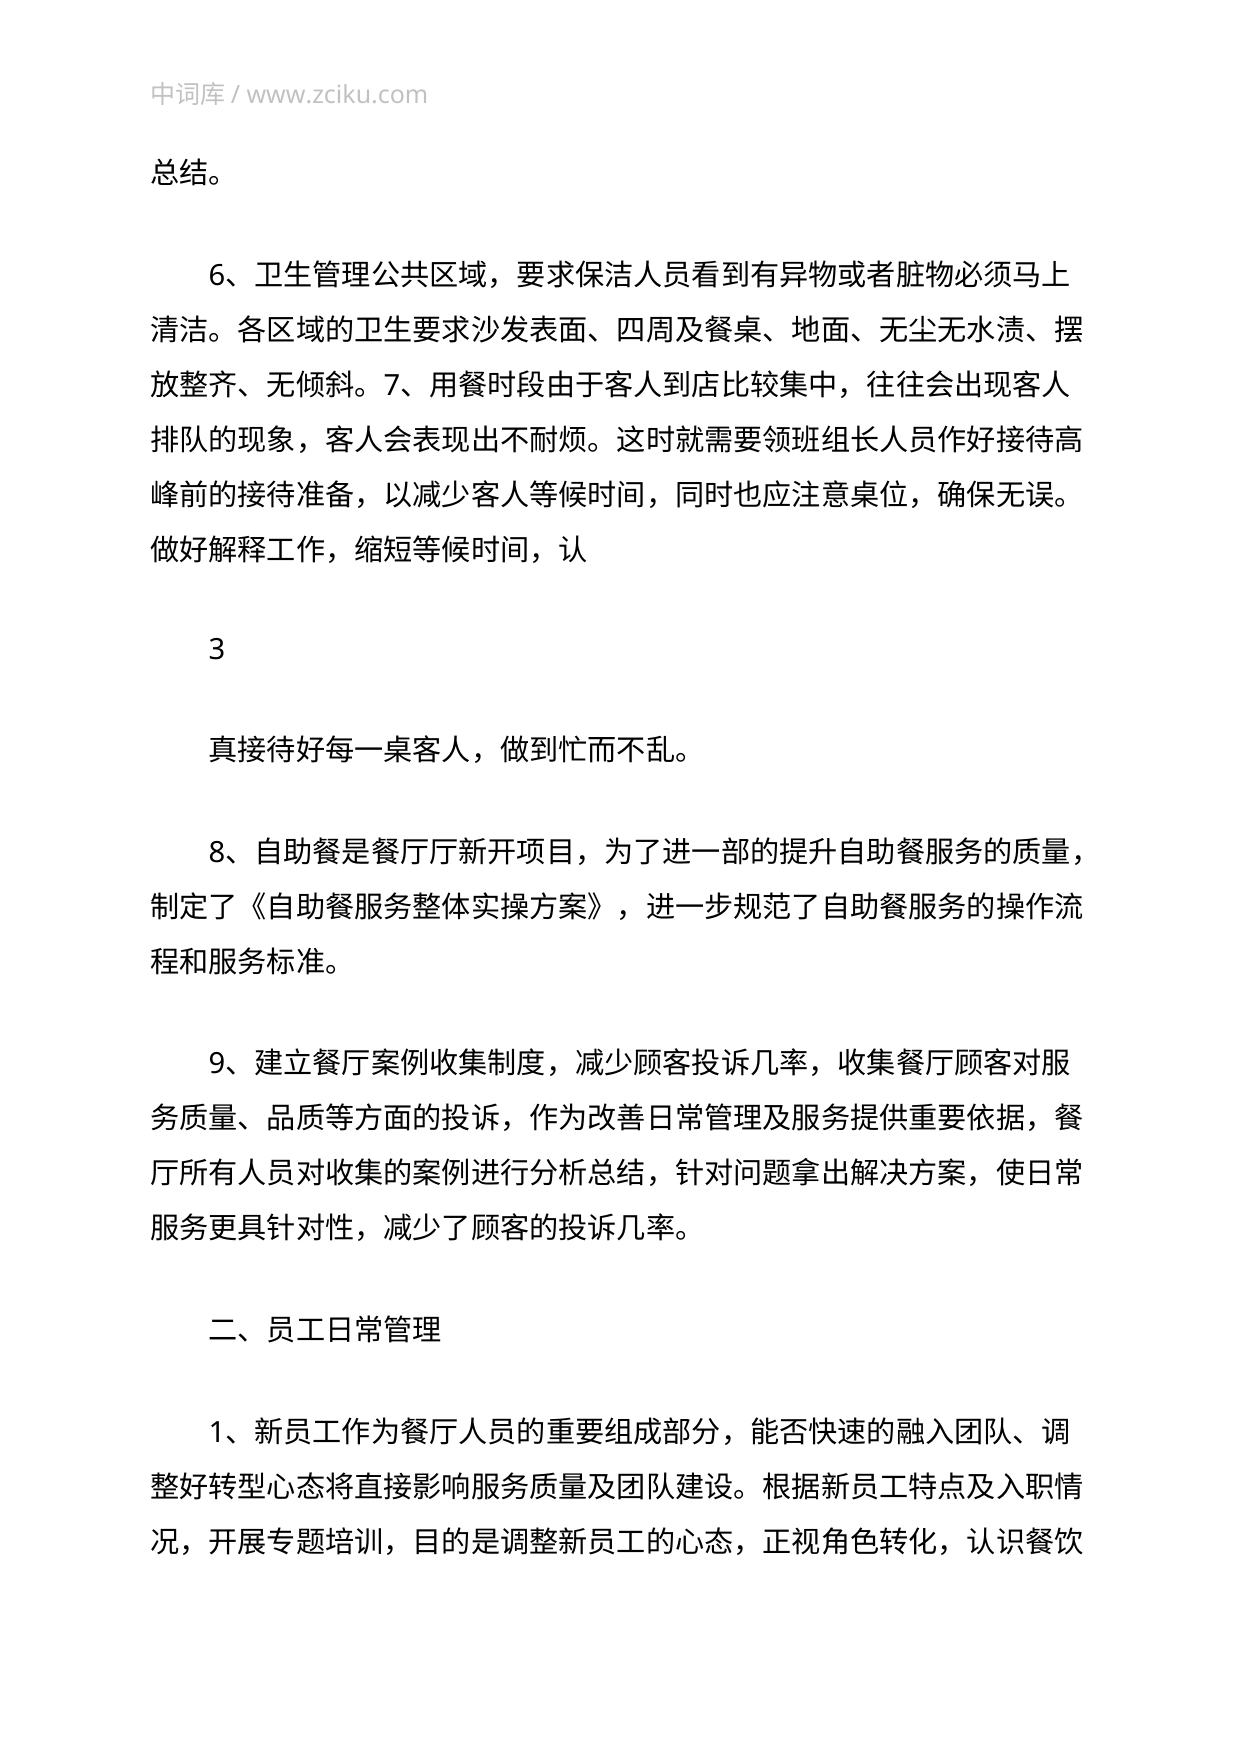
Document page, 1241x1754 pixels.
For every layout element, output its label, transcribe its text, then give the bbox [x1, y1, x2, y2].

text 6、卫生管理公共区域，要求保洁人员看到有异物或者脏物必须马上清洁。各区域的卫生要求沙发表面、四周及餐桌、地面、无尘无水渍、摆放整齐、无倾斜。7、用餐时段由于客人到店比较集中，往往会出现客人排队的现象，客人会表现出不耐烦。这时就需要领班组长人员作好接待高峰前的接待准备，以减少客人等候时间，同时也应注意桌位，确保无误。做好解释工作，缩短等候时间，认 [150, 252, 1090, 569]
text 3 [150, 628, 1090, 668]
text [150, 150, 1090, 192]
text 真接待好每一桌客人，做到忙而不乱。 [150, 727, 1090, 769]
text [150, 1408, 1090, 1561]
text 8、自助餐是餐厅厅新开项目，为了进一部的提升自助餐服务的质量，制定了《自助餐服务整体实操方案》，进一步规范了自助餐服务的操作流程和服务标准。 [150, 828, 1090, 981]
text 9、建立餐厅案例收集制度，减少顾客投诉几率，收集餐厅顾客对服务质量、品质等方面的投诉，作为改善日常管理及服务提供重要依据，餐厅所有人员对收集的案例进行分析总结，针对问题拿出解决方案，使日常服务更具针对性，减少了顾客的投诉几率。 [150, 1040, 1090, 1247]
text 二、员工日常管理 [150, 1307, 1090, 1349]
